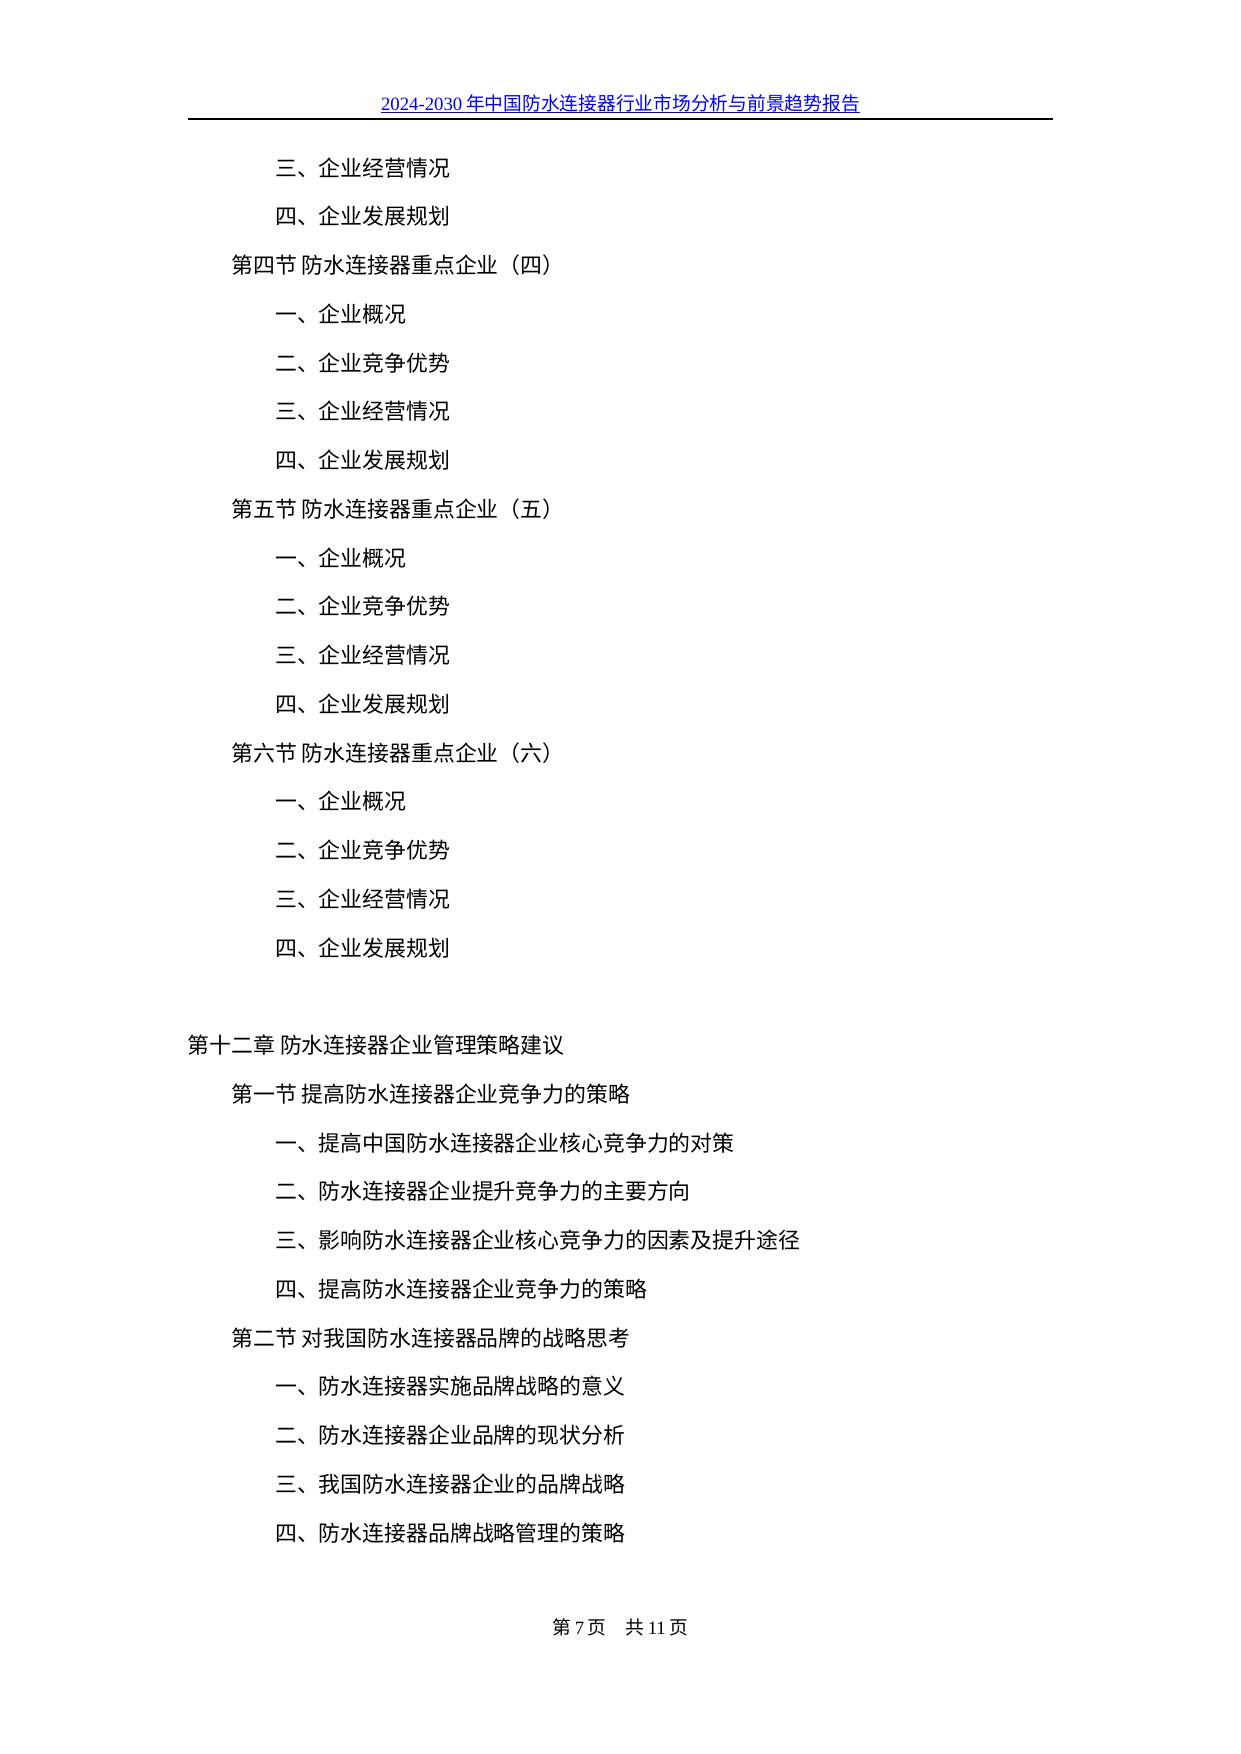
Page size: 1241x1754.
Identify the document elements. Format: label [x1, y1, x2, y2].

text [187, 150, 1053, 1548]
